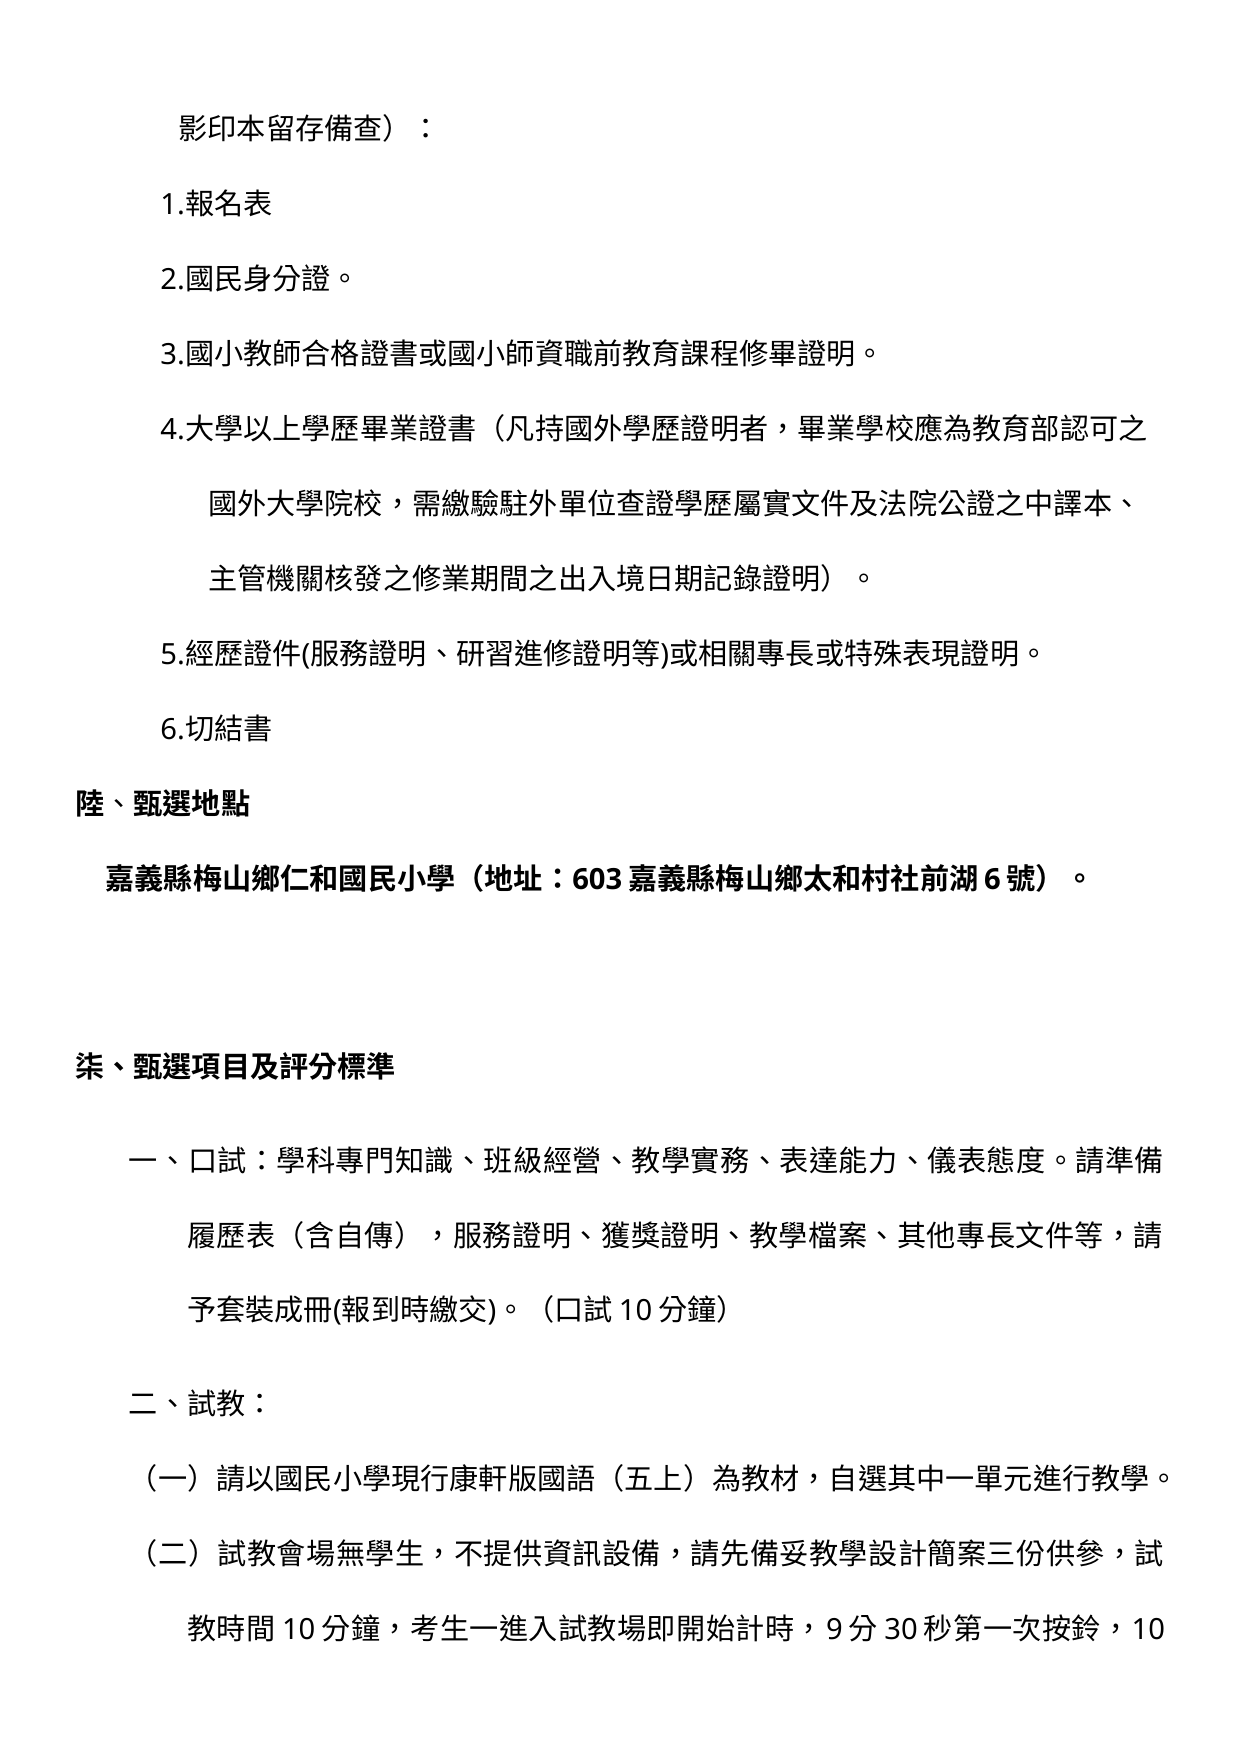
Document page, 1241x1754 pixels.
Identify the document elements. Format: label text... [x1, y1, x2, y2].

text 一、口試：學科專門知識、班級經營、教學實務、表達能力、儀表態度。請準備履歷表（含自傳），服務證明、獲獎證明、教學檔案、其他專長文件等，請予套裝成冊(報到時繳交)。（口試10分鐘） [129, 1121, 1165, 1346]
text 嘉義縣梅山鄉仁和國民小學（地址：603嘉義縣梅山鄉太和村社前湖6號）。 [75, 839, 1165, 914]
text 柒、甄選項目及評分標準 [75, 1027, 1165, 1102]
text 二、試教： [129, 1364, 1165, 1439]
text 陸、甄選地點 [75, 764, 1165, 839]
text 1.報名表 [137, 164, 1165, 239]
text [129, 1514, 1165, 1664]
text 3.國小教師合格證書或國小師資職前教育課程修畢證明。 [137, 314, 1165, 389]
text 4.大學以上學歷畢業證書（凡持國外學歷證明者，畢業學校應為教育部認可之國外大學院校，需繳驗駐外單位查證學歷屬實文件及法院公證之中譯本、主管機關核發之修業期間之出入境日期記錄證明）。 [137, 389, 1165, 614]
text 2.國民身分證。 [137, 239, 1165, 314]
text （一）請以國民小學現行康軒版國語（五上）為教材，自選其中一單元進行教學。 [129, 1439, 1165, 1514]
text 6.切結書 [137, 689, 1165, 764]
text 5.經歷證件(服務證明、研習進修證明等)或相關專長或特殊表現證明。 [137, 614, 1165, 689]
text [119, 89, 1165, 164]
